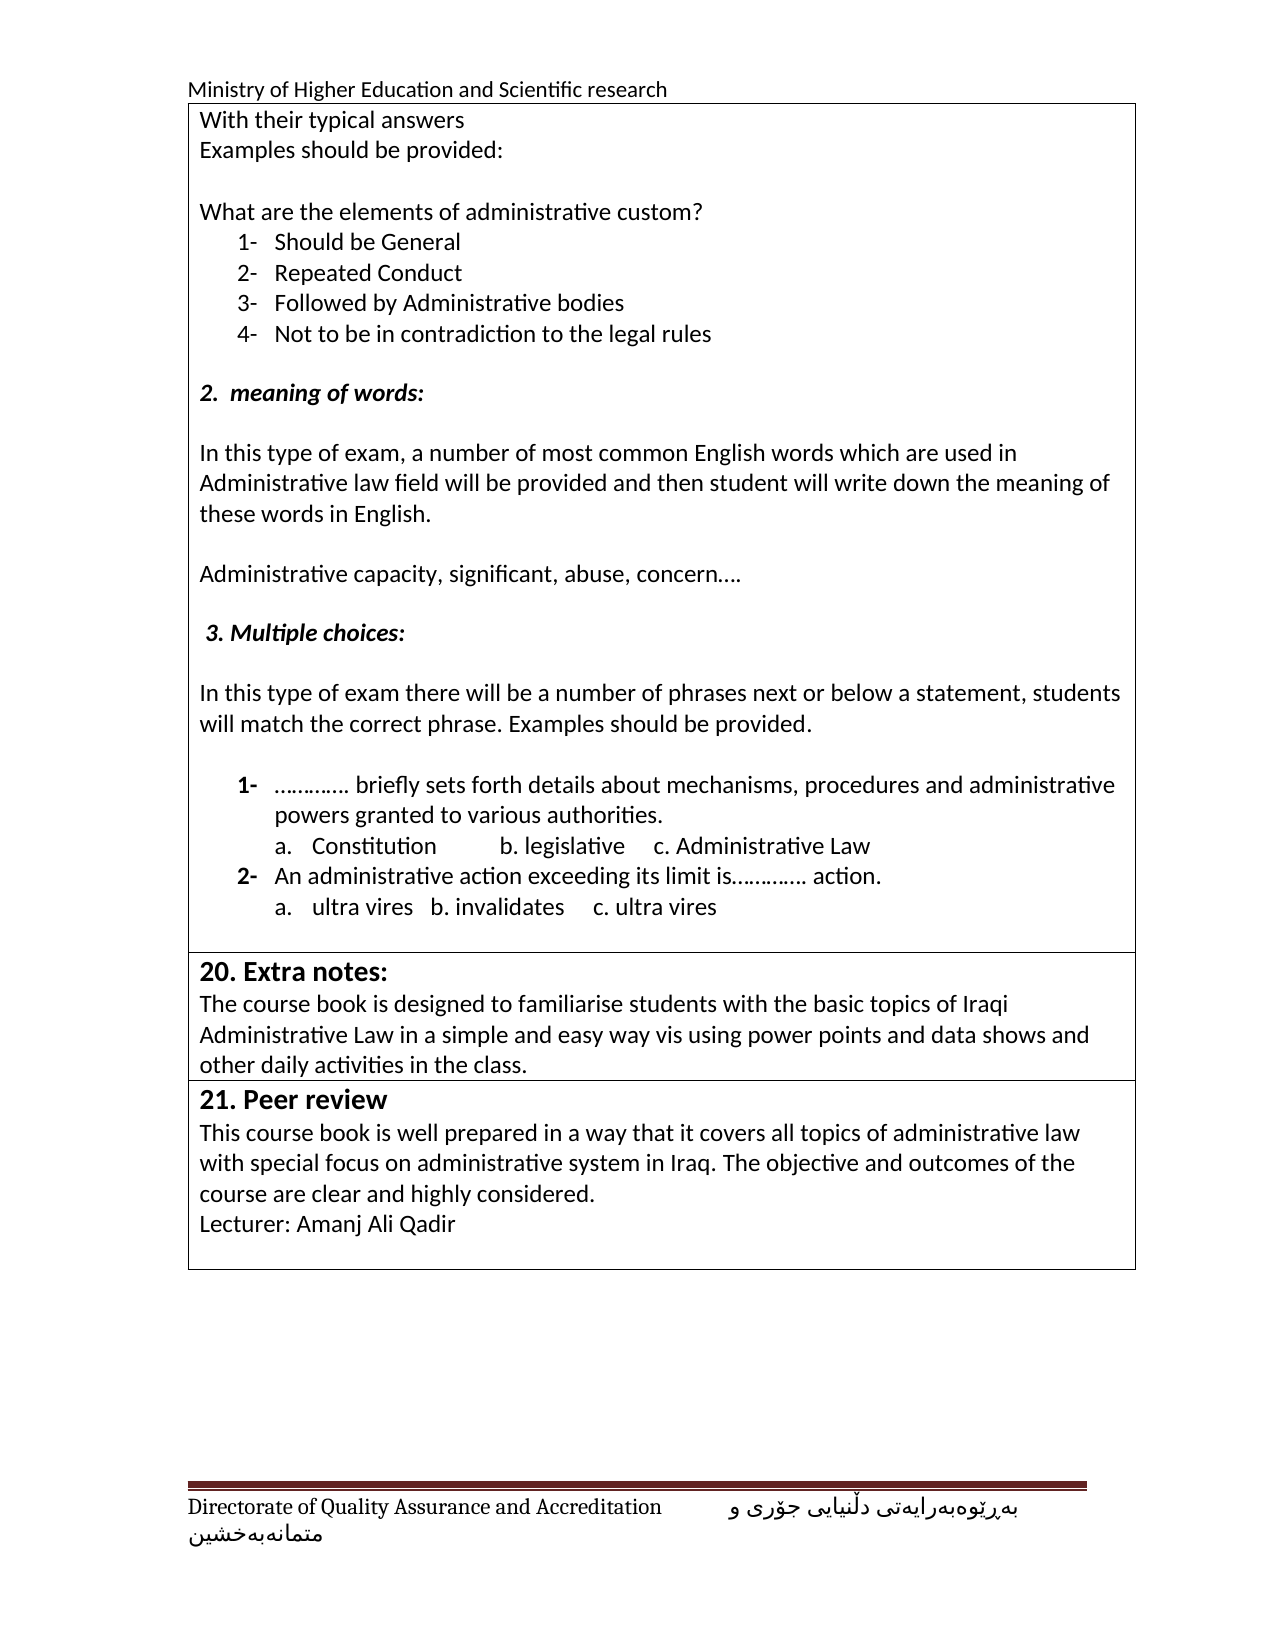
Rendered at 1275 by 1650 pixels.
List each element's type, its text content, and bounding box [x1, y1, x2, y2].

table_cell 21. Peer review This course book is well prepared in a way that it covers all topics of administrative law with special focus on administrative system in Iraq. The objective and outcomes of the course are clear and highly considered. Lecturer: Amanj Ali Qadir [189, 1081, 1135, 1269]
table_cell 20. Extra notes: The course book is designed to familiarise students with the basic topics of Iraqi Administrative Law in a simple and easy way vis using power points and data shows and other daily activities in the class. [189, 953, 1135, 1080]
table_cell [189, 104, 1135, 952]
